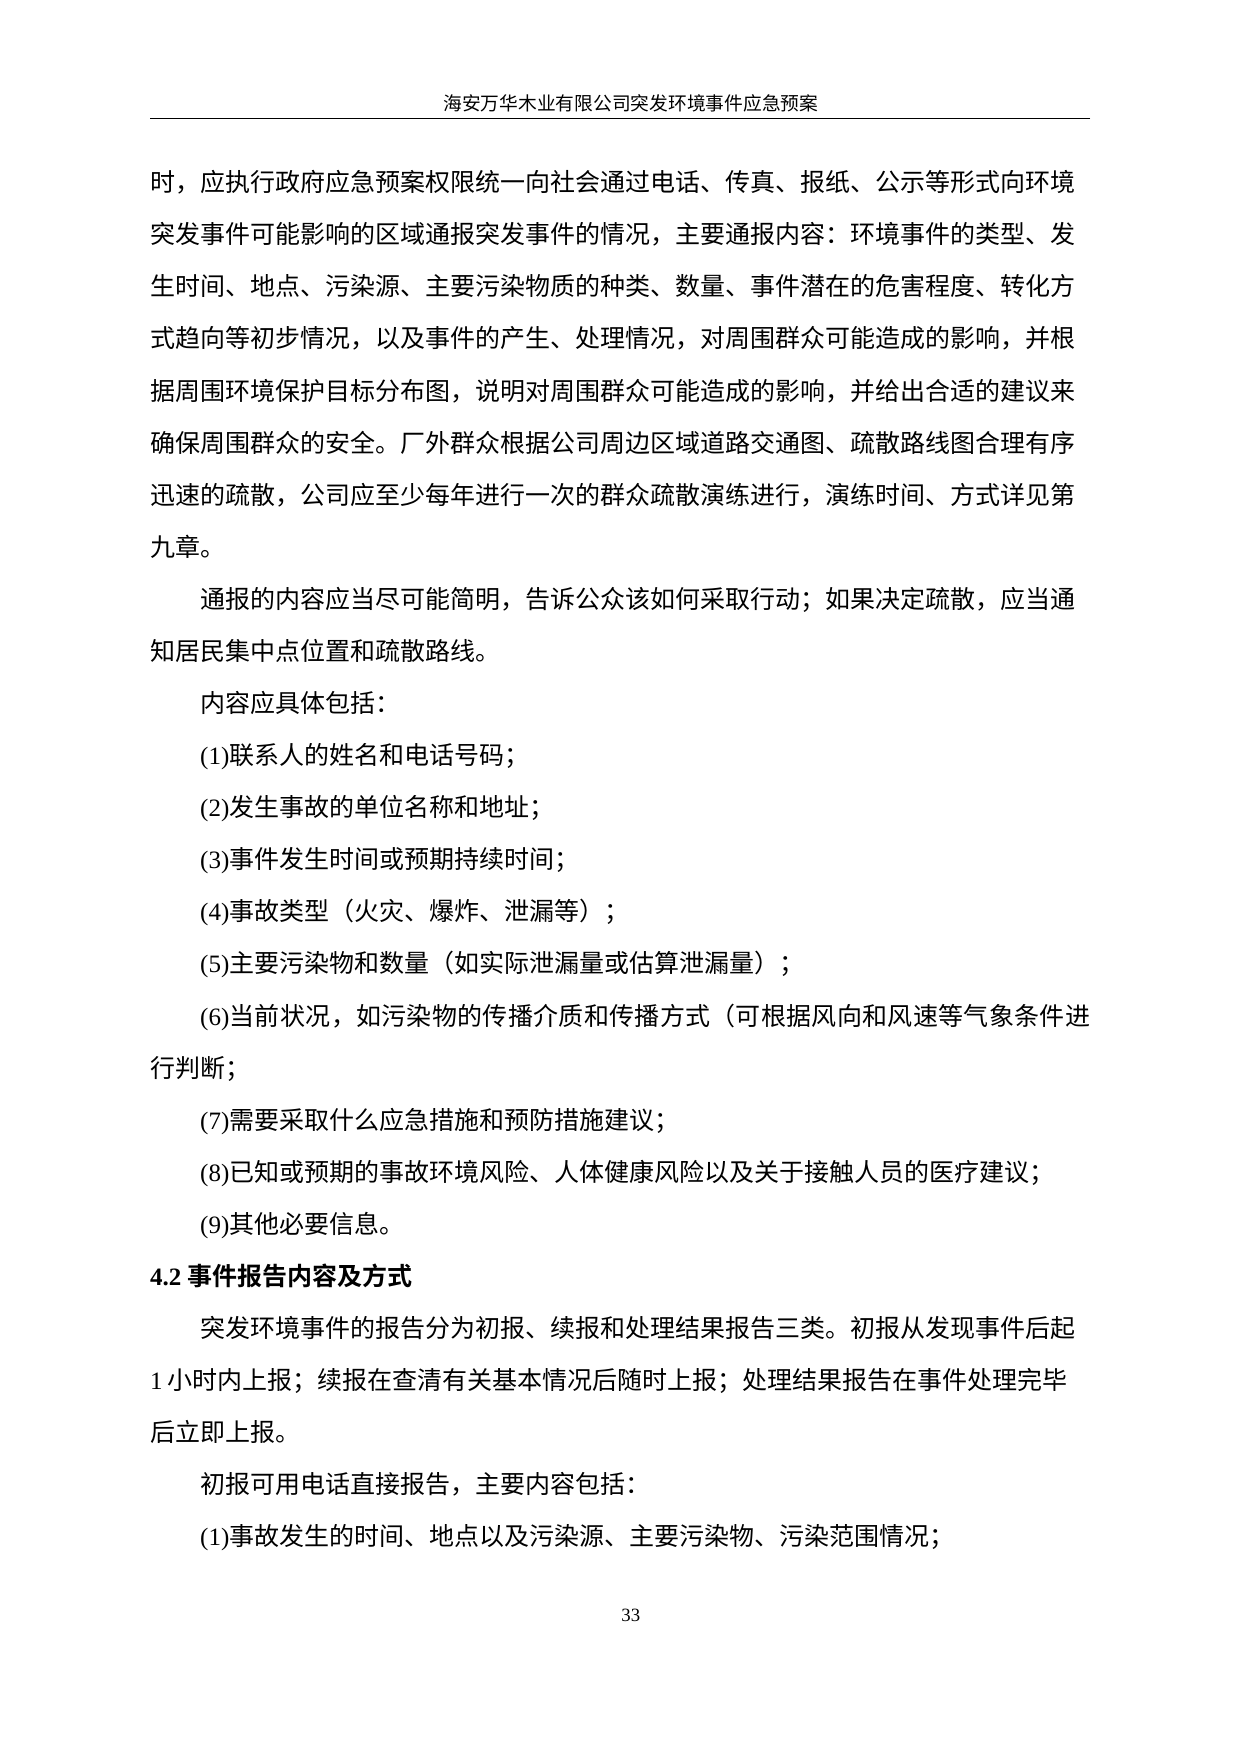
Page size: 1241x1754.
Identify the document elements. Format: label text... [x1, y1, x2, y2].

text 突发环境事件的报告分为初报、续报和处理结果报告三类。初报从发现事件后起1小时内上报；续报在查清有关基本情况后随时上报；处理结果报告在事件处理完毕后立即上报。 [150, 1296, 1090, 1452]
text 初报可用电话直接报告，主要内容包括： [150, 1452, 1090, 1504]
text (1)事故发生的时间、地点以及污染源、主要污染物、污染范围情况； [150, 1504, 1090, 1556]
text (3)事件发生时间或预期持续时间； [150, 827, 1090, 879]
text (6)当前状况，如污染物的传播介质和传播方式（可根据风向和风速等气象条件进行判断； [150, 983, 1090, 1087]
text 内容应具体包括： [150, 671, 1090, 723]
text 通报的内容应当尽可能简明，告诉公众该如何采取行动；如果决定疏散，应当通知居民集中点位置和疏散路线。 [150, 567, 1090, 671]
text (2)发生事故的单位名称和地址； [150, 775, 1090, 827]
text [150, 150, 1090, 567]
text (9)其他必要信息。 [150, 1192, 1090, 1244]
text (4)事故类型（火灾、爆炸、泄漏等）； [150, 879, 1090, 931]
subtitle 4.2 事件报告内容及方式 [150, 1244, 1090, 1296]
text (1)联系人的姓名和电话号码； [150, 723, 1090, 775]
text (5)主要污染物和数量（如实际泄漏量或估算泄漏量）； [150, 931, 1090, 983]
text (7)需要采取什么应急措施和预防措施建议； [150, 1087, 1090, 1139]
text (8)已知或预期的事故环境风险、人体健康风险以及关于接触人员的医疗建议； [150, 1139, 1090, 1192]
